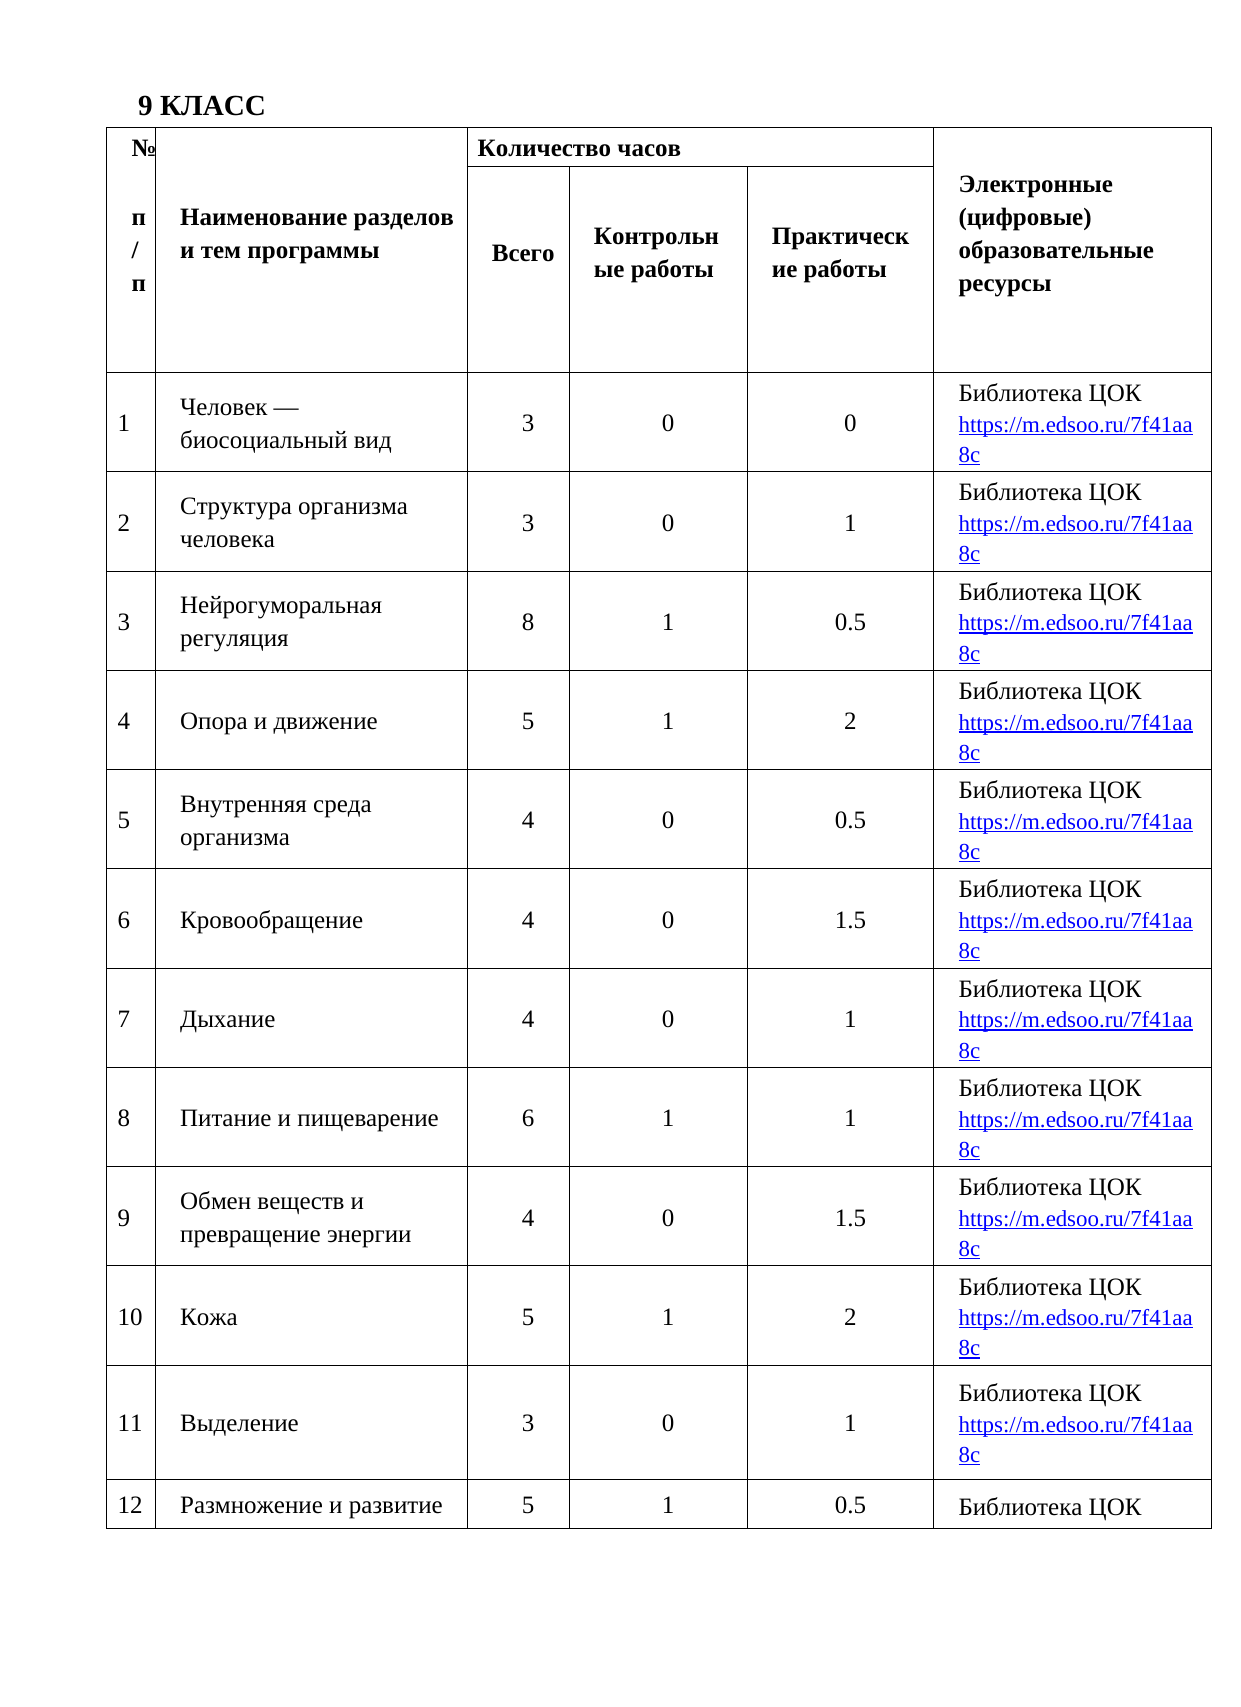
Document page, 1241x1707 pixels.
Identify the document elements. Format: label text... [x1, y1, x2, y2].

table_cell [156, 1480, 467, 1528]
table_cell 0 [570, 1167, 747, 1265]
table_cell 1 [748, 472, 933, 571]
text 9 КЛАСС [131, 88, 1122, 122]
table_cell 1 [570, 1068, 747, 1166]
table_cell 3 [468, 472, 569, 571]
table_cell 5 [107, 770, 155, 868]
table_cell Библиотека ЦОК https://m.edsoo.ru/7f41aa8c [934, 969, 1211, 1067]
table_cell Библиотека ЦОК https://m.edsoo.ru/7f41aa8c [934, 770, 1211, 868]
table_cell 3 [468, 1366, 569, 1479]
table_cell Контрольные работы [570, 167, 747, 372]
table_cell Внутренняя среда организма [156, 770, 467, 868]
table_cell 6 [107, 869, 155, 968]
table_cell 1 [570, 572, 747, 670]
table_cell 1 [748, 1068, 933, 1166]
table_cell 1 [570, 1266, 747, 1365]
table_cell Библиотека ЦОК https://m.edsoo.ru/7f41aa8c [934, 671, 1211, 769]
table_cell 0 [570, 1366, 747, 1479]
table_cell Библиотека ЦОК https://m.edsoo.ru/7f41aa8c [934, 572, 1211, 670]
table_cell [934, 1266, 1211, 1365]
table_cell Практические работы [748, 167, 933, 372]
table_header Количество часов [468, 128, 933, 166]
table_cell 0 [570, 969, 747, 1067]
table_header Электронные (цифровые) образовательные ресурсы [934, 128, 1211, 372]
table_cell 2 [748, 1266, 933, 1365]
table_cell 3 [107, 572, 155, 670]
table_cell 0.5 [748, 572, 933, 670]
table_cell 1.5 [748, 869, 933, 968]
table_cell Всего [468, 167, 569, 372]
table_cell Кожа [156, 1266, 467, 1365]
table_cell 6 [468, 1068, 569, 1166]
table_cell Библиотека ЦОК https://m.edsoo.ru/7f41aa8c [934, 1068, 1211, 1166]
table_cell 5 [468, 1266, 569, 1365]
table_cell Дыхание [156, 969, 467, 1067]
table_cell 4 [468, 1167, 569, 1265]
table_cell 2 [748, 671, 933, 769]
table_cell 4 [468, 969, 569, 1067]
table_cell Библиотека ЦОК https://m.edsoo.ru/7f41aa8c [934, 869, 1211, 968]
table_cell 1 [107, 373, 155, 471]
table_cell Структура организма человека [156, 472, 467, 571]
table_cell Обмен веществ и превращение энергии [156, 1167, 467, 1265]
table_cell 0 [570, 373, 747, 471]
table_cell 3 [468, 373, 569, 471]
table_cell 0.5 [748, 1480, 933, 1528]
table_cell Кровообращение [156, 869, 467, 968]
table_cell 1.5 [748, 1167, 933, 1265]
table_cell 0 [570, 869, 747, 968]
table_cell Нейрогуморальная регуляция [156, 572, 467, 670]
table_cell 0 [570, 472, 747, 571]
table_cell 8 [468, 572, 569, 670]
table_cell 9 [107, 1167, 155, 1265]
table_cell 5 [468, 671, 569, 769]
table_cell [934, 1480, 1211, 1528]
table_cell 10 [107, 1266, 155, 1365]
table_cell 1 [570, 671, 747, 769]
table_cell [934, 1366, 1211, 1479]
table_cell Библиотека ЦОК https://m.edsoo.ru/7f41aa8c [934, 472, 1211, 571]
table_cell Выделение [156, 1366, 467, 1479]
table_cell 0 [748, 373, 933, 471]
table_cell 1 [570, 1480, 747, 1528]
table_cell 5 [468, 1480, 569, 1528]
table_cell 7 [107, 969, 155, 1067]
table_cell Опора и движение [156, 671, 467, 769]
table_cell 4 [107, 671, 155, 769]
table_cell 0 [570, 770, 747, 868]
table_cell Библиотека ЦОК https://m.edsoo.ru/7f41aa8c [934, 373, 1211, 471]
table_cell 8 [107, 1068, 155, 1166]
table_cell 4 [468, 770, 569, 868]
table_cell 0.5 [748, 770, 933, 868]
table_cell 11 [107, 1366, 155, 1479]
table_cell 1 [748, 969, 933, 1067]
table_cell Человек — биосоциальный вид [156, 373, 467, 471]
table_cell Библиотека ЦОК https://m.edsoo.ru/7f41aa8c [934, 1167, 1211, 1265]
table_header Наименование разделов и тем программы [156, 128, 467, 372]
table_cell 2 [107, 472, 155, 571]
table_cell 4 [468, 869, 569, 968]
table_cell Питание и пищеварение [156, 1068, 467, 1166]
table_cell 1 [748, 1366, 933, 1479]
table_header № п/п [107, 128, 155, 372]
table_cell 12 [107, 1480, 155, 1528]
